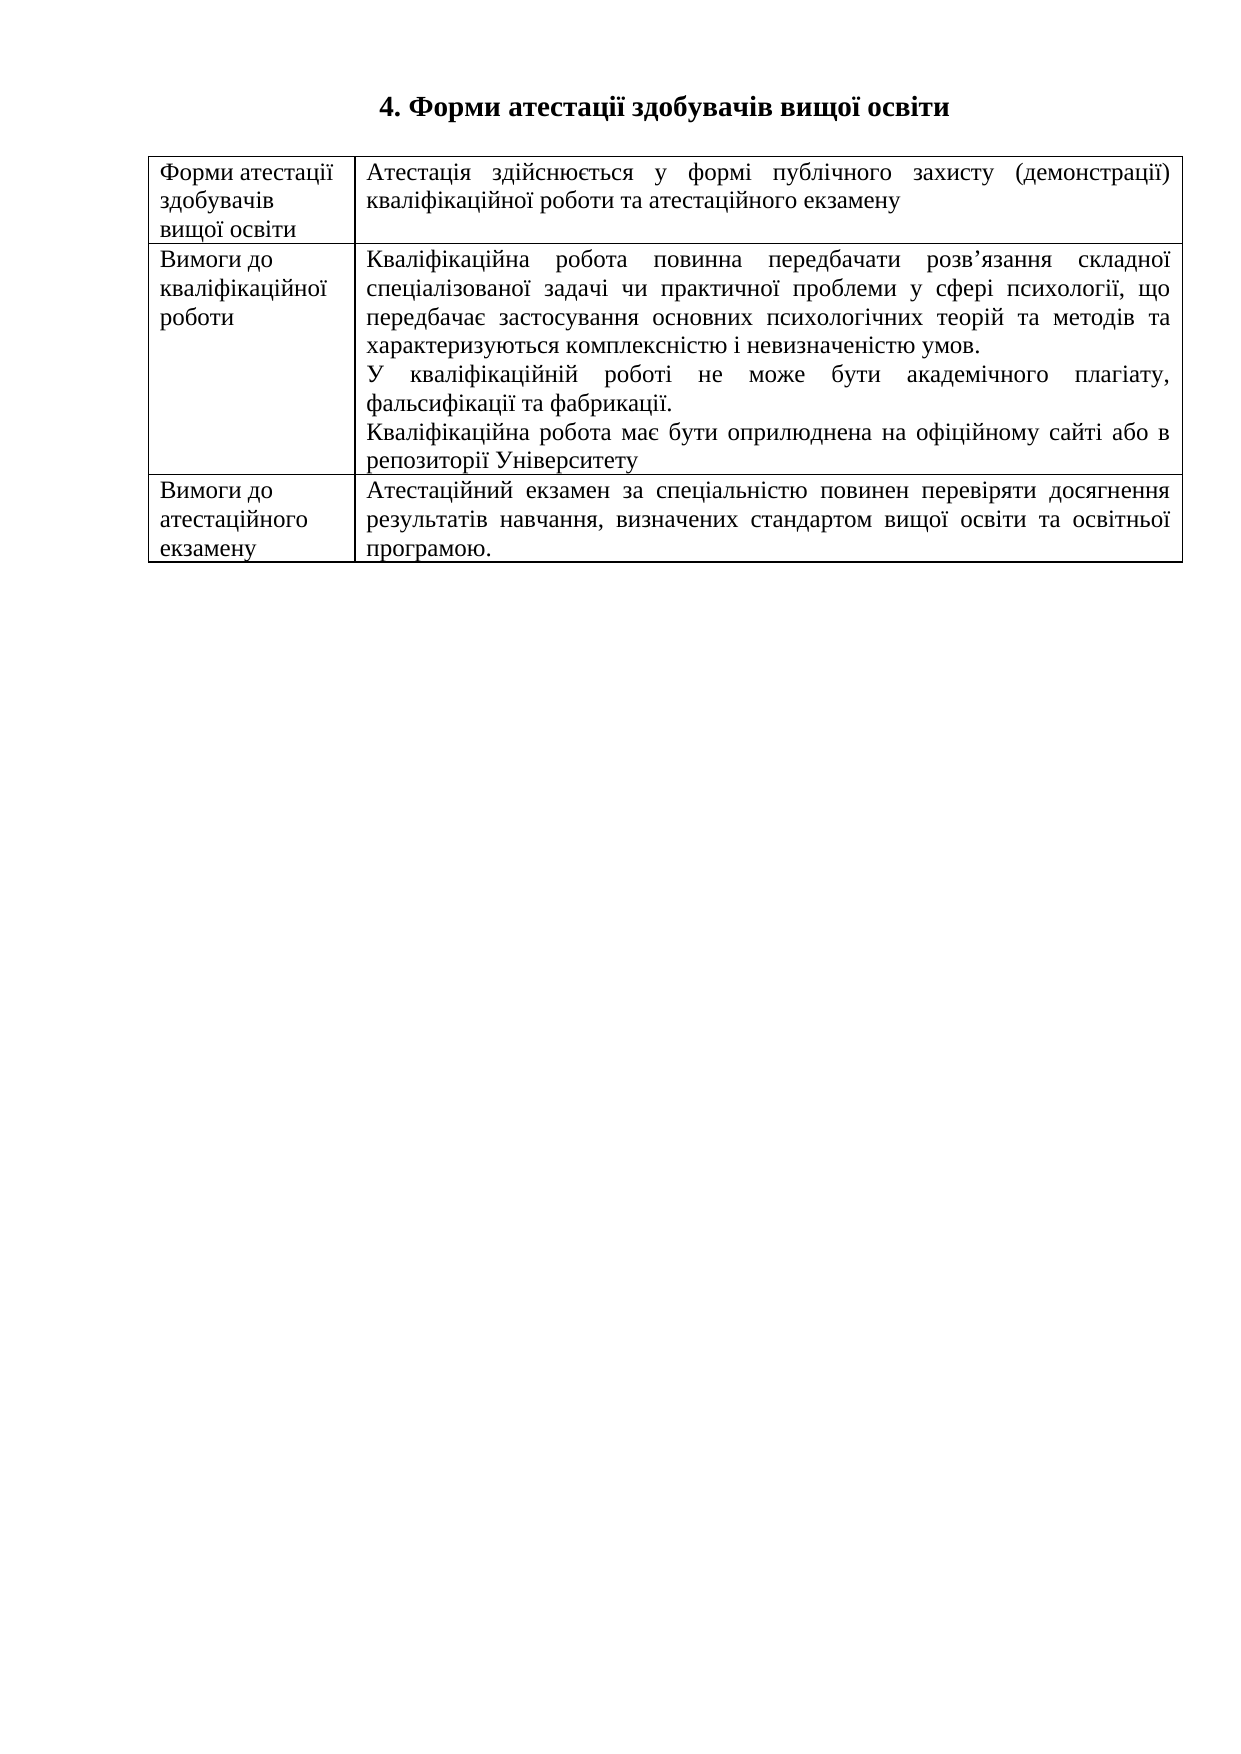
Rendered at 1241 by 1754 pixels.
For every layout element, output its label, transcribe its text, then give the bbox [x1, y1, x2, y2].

table_header Форми атестації здобувачів вищої освіти [149, 157, 354, 243]
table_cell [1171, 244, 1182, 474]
table_cell Вимоги до кваліфікаційної роботи [149, 244, 354, 474]
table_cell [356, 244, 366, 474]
table_header Атестація здійснюється у формі публічного захисту (демонстрації) кваліфікаційної роботи та атестаційного екзамену [356, 157, 1182, 243]
table_cell Атестаційний екзамен за спеціальністю повинен перевіряти досягнення результатів навчання, визначених стандартом вищої освіти та освітньої програмою. [356, 475, 1182, 561]
table_cell Вимоги до атестаційного екзамену [149, 475, 354, 561]
text 4. Форми атестації здобувачів вищої освіти [148, 89, 1181, 122]
